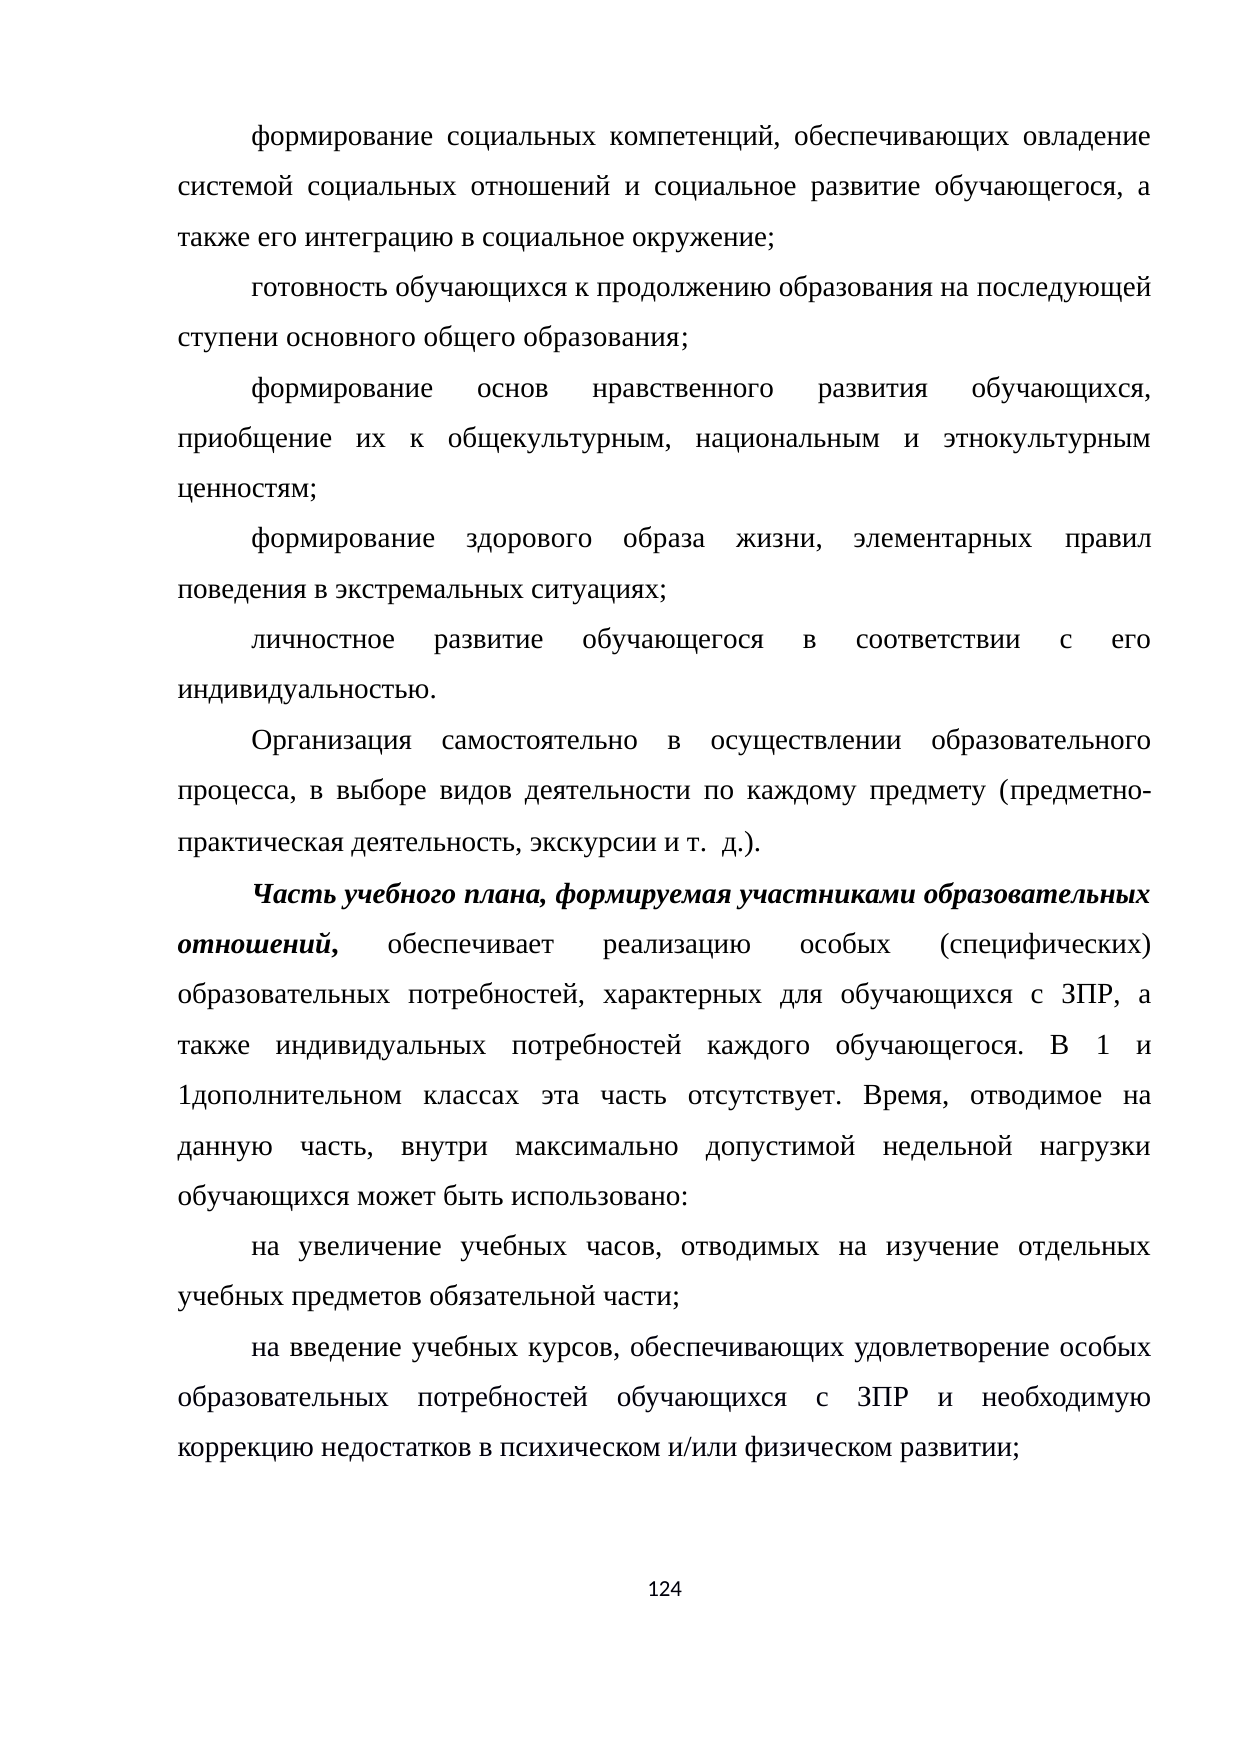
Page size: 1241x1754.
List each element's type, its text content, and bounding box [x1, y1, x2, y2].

text на введение учебных курсов, обеспечивающих удовлетворение особых образовательных потребностей обучающихся с ЗПР и необходимую коррекцию недостатков в психическом и/или физическом развитии; [177, 1329, 1152, 1463]
text личностное развитие обучающегося в соответствии с его индивидуальностью. [177, 621, 1152, 705]
text Часть учебного плана, формируемая участниками образовательных отношений, обеспечивает реализацию особых (специфических) образовательных потребностей, характерных для обучающихся с ЗПР, а также индивидуальных потребностей каждого обучающегося. В 1 и 1дополнительном классах эта часть отсутствует. Время, отводимое на данную часть, внутри максимально допустимой недельной нагрузки обучающихся может быть использовано: [177, 876, 1152, 1211]
text готовность обучающихся к продолжению образования на последующей ступени основного общего образования; [177, 269, 1152, 353]
text Организация самостоятельно в осуществлении образовательного процесса, в выборе видов деятельности по каждому предмету (предметно-практическая деятельность, экскурсии и т. д.). [177, 722, 1152, 858]
text формирование основ нравственного развития обучающихся, приобщение их к общекультурным, национальным и этнокультурным ценностям; [177, 370, 1152, 504]
text формирование здорового образа жизни, элементарных правил поведения в экстремальных ситуациях; [177, 521, 1152, 604]
text формирование социальных компетенций, обеспечивающих овладение системой социальных отношений и социальное развитие обучающегося, а также его интеграцию в социальное окружение; [177, 118, 1152, 252]
text на увеличение учебных часов, отводимых на изучение отдельных учебных предметов обязательной части; [177, 1228, 1152, 1312]
